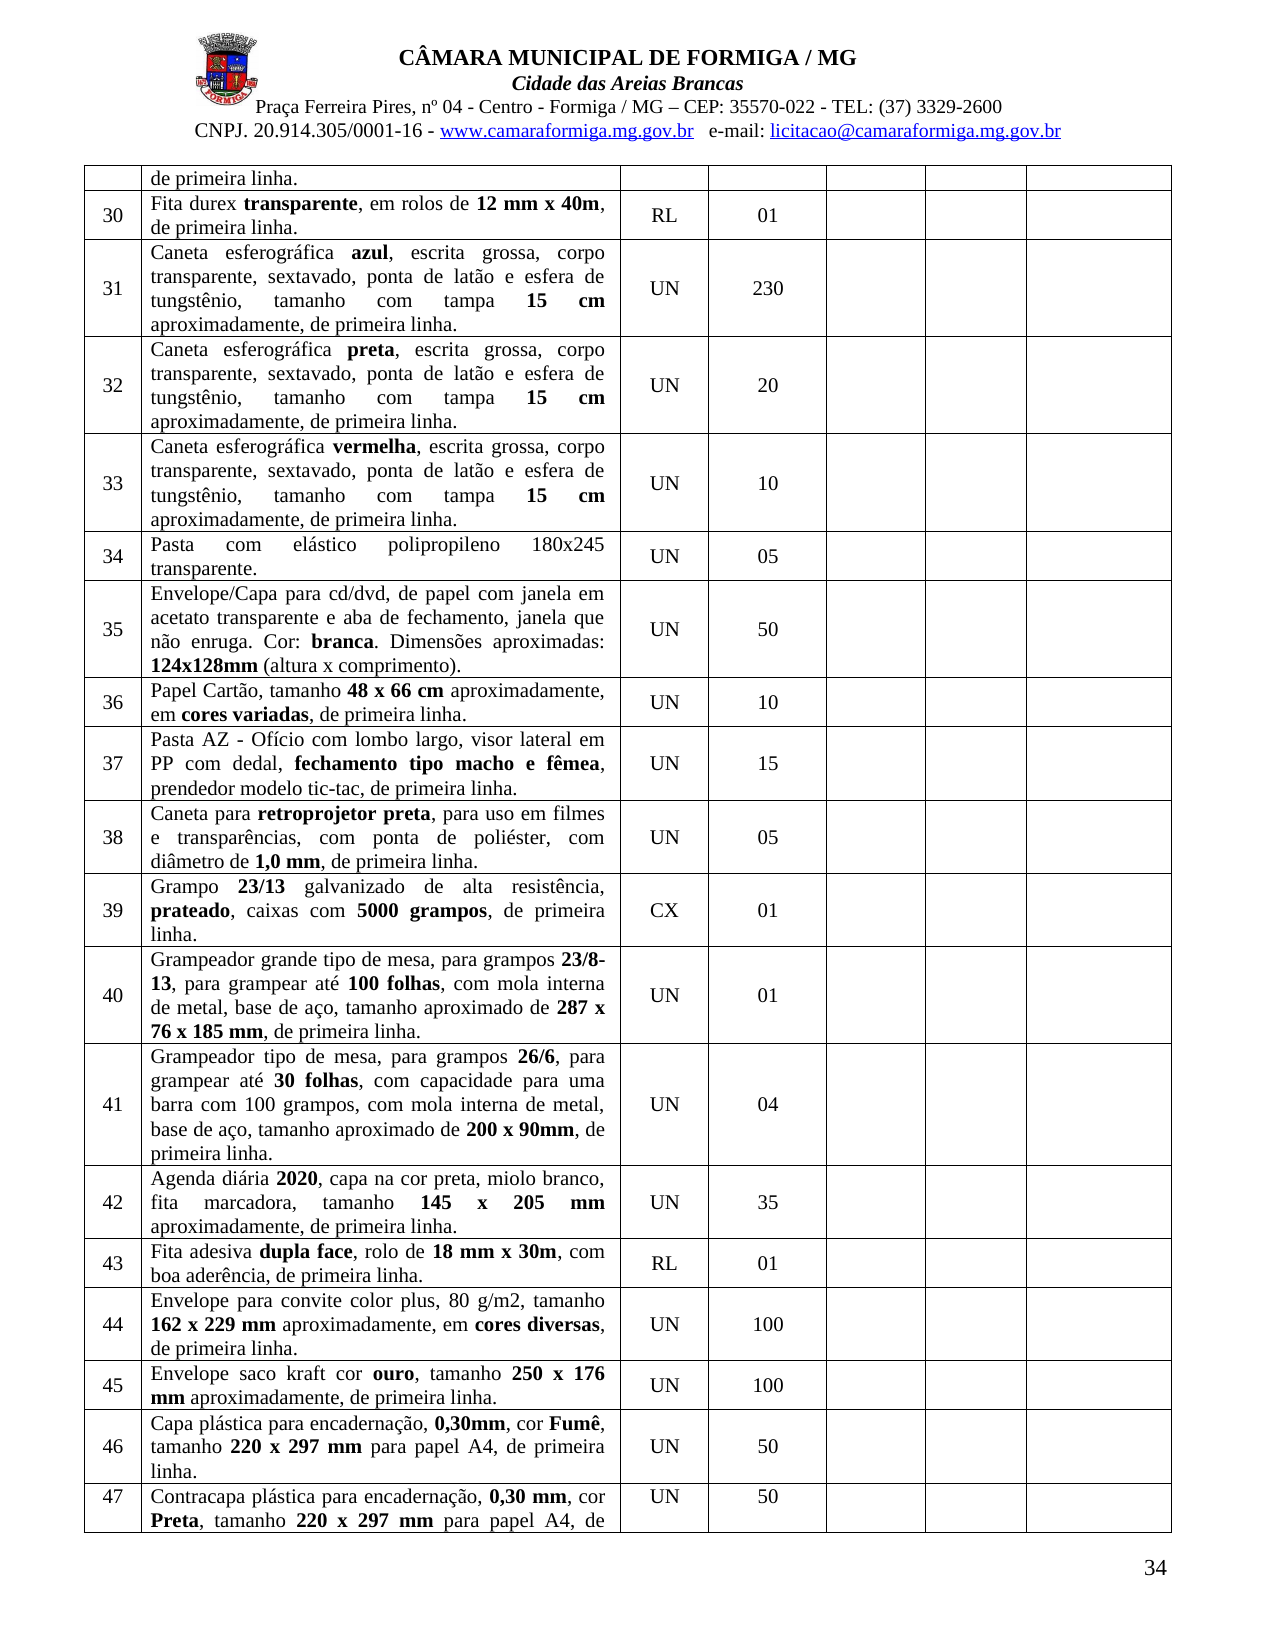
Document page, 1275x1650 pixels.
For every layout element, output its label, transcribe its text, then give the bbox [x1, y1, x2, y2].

table_cell 15 [709, 727, 826, 799]
picture [195, 32, 259, 106]
table_cell 04 [709, 1044, 826, 1164]
table_cell Capa plástica para encadernação, 0,30mm, cor Fumê, tamanho 220 x 297 mm para papel A4, de primeira linha. [142, 1410, 620, 1483]
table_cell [142, 1484, 620, 1532]
table_cell Caneta esferográfica preta, escrita grossa, corpo transparente, sextavado, ponta de latão e esfera de tungstênio, tamanho com tampa 15 cm aproximadamente, de primeira linha. [142, 337, 620, 433]
table_cell [1027, 678, 1171, 726]
table_cell Pasta AZ - Ofício com lombo largo, visor lateral em PP com dedal, fechamento tipo macho e fêmea, prendedor modelo tic-tac, de primeira linha. [142, 727, 620, 799]
table_cell 05 [709, 532, 826, 580]
table_cell [926, 532, 1026, 580]
table_cell [1027, 1484, 1171, 1532]
table_cell UN [621, 240, 708, 336]
table_cell Envelope para convite color plus, 80 g/m2, tamanho 162 x 229 mm aproximadamente, em cores diversas, de primeira linha. [142, 1288, 620, 1360]
table_cell [926, 678, 1026, 726]
table_cell 100 [709, 1361, 826, 1409]
table_cell [827, 727, 925, 799]
table_cell 42 [85, 1166, 141, 1238]
table_cell 29 [85, 166, 141, 189]
table_cell [827, 874, 925, 946]
table_cell UN [621, 1484, 708, 1532]
table_cell [926, 1166, 1026, 1238]
table_cell 50 [709, 1410, 826, 1483]
table_cell UN [621, 1288, 708, 1360]
table_cell Fita adesiva dupla face, rolo de 18 mm x 30m, com boa aderência, de primeira linha. [142, 1239, 620, 1287]
table_cell 35 [85, 581, 141, 677]
table_cell [827, 1044, 925, 1164]
table_cell UN [621, 1044, 708, 1164]
table_cell [827, 240, 925, 336]
table_cell [1027, 166, 1171, 189]
table_cell Caneta esferográfica azul, escrita grossa, corpo transparente, sextavado, ponta de latão e esfera de tungstênio, tamanho com tampa 15 cm aproximadamente, de primeira linha. [142, 240, 620, 336]
table_cell [926, 166, 1026, 189]
table_cell UN [621, 434, 708, 531]
table_cell [1027, 801, 1171, 873]
table_cell CX [621, 874, 708, 946]
table_cell [1027, 1288, 1171, 1360]
table_cell Caneta para retroprojetor preta, para uso em filmes e transparências, com ponta de poliéster, com diâmetro de 1,0 mm, de primeira linha. [142, 801, 620, 873]
table_cell 01 [709, 1239, 826, 1287]
table_cell [926, 1361, 1026, 1409]
table_cell [926, 337, 1026, 433]
table_cell Pasta com elástico polipropileno 180x245 transparente. [142, 532, 620, 580]
table_cell 10 [709, 434, 826, 531]
table_cell [926, 240, 1026, 336]
table_cell [926, 434, 1026, 531]
table_cell 40 [85, 947, 141, 1043]
table_cell [1027, 874, 1171, 946]
table_cell [827, 434, 925, 531]
table_cell Grampeador grande tipo de mesa, para grampos 23/8-13, para grampear até 100 folhas, com mola interna de metal, base de aço, tamanho aproximado de 287 x 76 x 185 mm, de primeira linha. [142, 947, 620, 1043]
table_cell 230 [709, 240, 826, 336]
table_cell 35 [709, 1166, 826, 1238]
table_cell UN [621, 532, 708, 580]
table_cell [827, 532, 925, 580]
table_cell [1027, 581, 1171, 677]
table_cell 10 [709, 678, 826, 726]
table_cell 100 [709, 1288, 826, 1360]
table_cell [926, 1044, 1026, 1164]
table_cell 36 [85, 678, 141, 726]
table_cell [827, 1484, 925, 1532]
table_cell [1027, 1044, 1171, 1164]
table_cell 05 [709, 801, 826, 873]
table_cell UN [621, 1166, 708, 1238]
table_cell [926, 727, 1026, 799]
table_cell [1027, 532, 1171, 580]
table_cell RL [621, 1239, 708, 1287]
table_cell UN [621, 801, 708, 873]
table_cell 47 [85, 1484, 141, 1532]
table_cell 46 [85, 1410, 141, 1483]
table_cell Agenda diária 2020, capa na cor preta, miolo branco, fita marcadora, tamanho 145 x 205 mm aproximadamente, de primeira linha. [142, 1166, 620, 1238]
table_cell [1027, 1239, 1171, 1287]
table_cell 39 [85, 874, 141, 946]
table_cell UN [621, 1410, 708, 1483]
table_cell 34 [85, 532, 141, 580]
table_cell UN [621, 1361, 708, 1409]
table_cell [926, 874, 1026, 946]
table_cell [926, 947, 1026, 1043]
table_cell [926, 1288, 1026, 1360]
table_cell [827, 1410, 925, 1483]
table_cell UN [621, 166, 708, 189]
table_cell 01 [709, 874, 826, 946]
table_cell [827, 1361, 925, 1409]
table_cell UN [621, 727, 708, 799]
table_cell Fita durex transparente, em rolos de 12 mm x 40m, de primeira linha. [142, 191, 620, 239]
table_cell 37 [85, 727, 141, 799]
table_cell RL [621, 191, 708, 239]
table_cell [827, 1239, 925, 1287]
table_cell [827, 947, 925, 1043]
table_cell [926, 191, 1026, 239]
table_cell Grampo 23/13 galvanizado de alta resistência, prateado, caixas com 5000 grampos, de primeira linha. [142, 874, 620, 946]
table_cell 44 [85, 1288, 141, 1360]
table_cell 38 [85, 801, 141, 873]
table_cell UN [621, 337, 708, 433]
table_cell [827, 1166, 925, 1238]
table_cell [926, 801, 1026, 873]
table_cell 31 [85, 240, 141, 336]
table_cell [827, 1288, 925, 1360]
table_cell [827, 166, 925, 189]
table_cell Grampeador tipo de mesa, para grampos 26/6, para grampear até 30 folhas, com capacidade para uma barra com 100 grampos, com mola interna de metal, base de aço, tamanho aproximado de 200 x 90mm, de primeira linha. [142, 1044, 620, 1164]
table_cell [827, 337, 925, 433]
table_cell Caneta esferográfica vermelha, escrita grossa, corpo transparente, sextavado, ponta de latão e esfera de tungstênio, tamanho com tampa 15 cm aproximadamente, de primeira linha. [142, 434, 620, 531]
table_cell Envelope saco kraft cor ouro, tamanho 250 x 176 mm aproximadamente, de primeira linha. [142, 1361, 620, 1409]
table_cell 33 [85, 434, 141, 531]
table_cell [1027, 947, 1171, 1043]
table_cell 20 [709, 337, 826, 433]
table_cell [1027, 434, 1171, 531]
table_cell 32 [85, 337, 141, 433]
table_cell [926, 1484, 1026, 1532]
table_cell Envelope/Capa para cd/dvd, de papel com janela em acetato transparente e aba de fechamento, janela que não enruga. Cor: branca. Dimensões aproximadas: 124x128mm (altura x comprimento). [142, 581, 620, 677]
table_cell [1027, 1361, 1171, 1409]
table_cell UN [621, 947, 708, 1043]
table_cell 43 [85, 1239, 141, 1287]
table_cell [142, 166, 620, 189]
table_cell [1027, 337, 1171, 433]
table_cell 50 [709, 1484, 826, 1532]
table_cell [1027, 1410, 1171, 1483]
table_cell [1027, 191, 1171, 239]
table_cell [926, 1239, 1026, 1287]
table_cell [926, 581, 1026, 677]
table_cell 01 [709, 191, 826, 239]
table_cell 05 [709, 166, 826, 189]
table_cell [827, 581, 925, 677]
table_cell UN [621, 678, 708, 726]
table_cell Papel Cartão, tamanho 48 x 66 cm aproximadamente, em cores variadas, de primeira linha. [142, 678, 620, 726]
table_cell [827, 801, 925, 873]
table_cell 50 [709, 581, 826, 677]
table_cell 01 [709, 947, 826, 1043]
table_cell UN [621, 581, 708, 677]
table_cell [827, 191, 925, 239]
table_cell 30 [85, 191, 141, 239]
table_cell 41 [85, 1044, 141, 1164]
table_cell [827, 678, 925, 726]
table_cell [1027, 1166, 1171, 1238]
table_cell [1027, 240, 1171, 336]
table_cell 45 [85, 1361, 141, 1409]
table_cell [1027, 727, 1171, 799]
table_cell [926, 1410, 1026, 1483]
